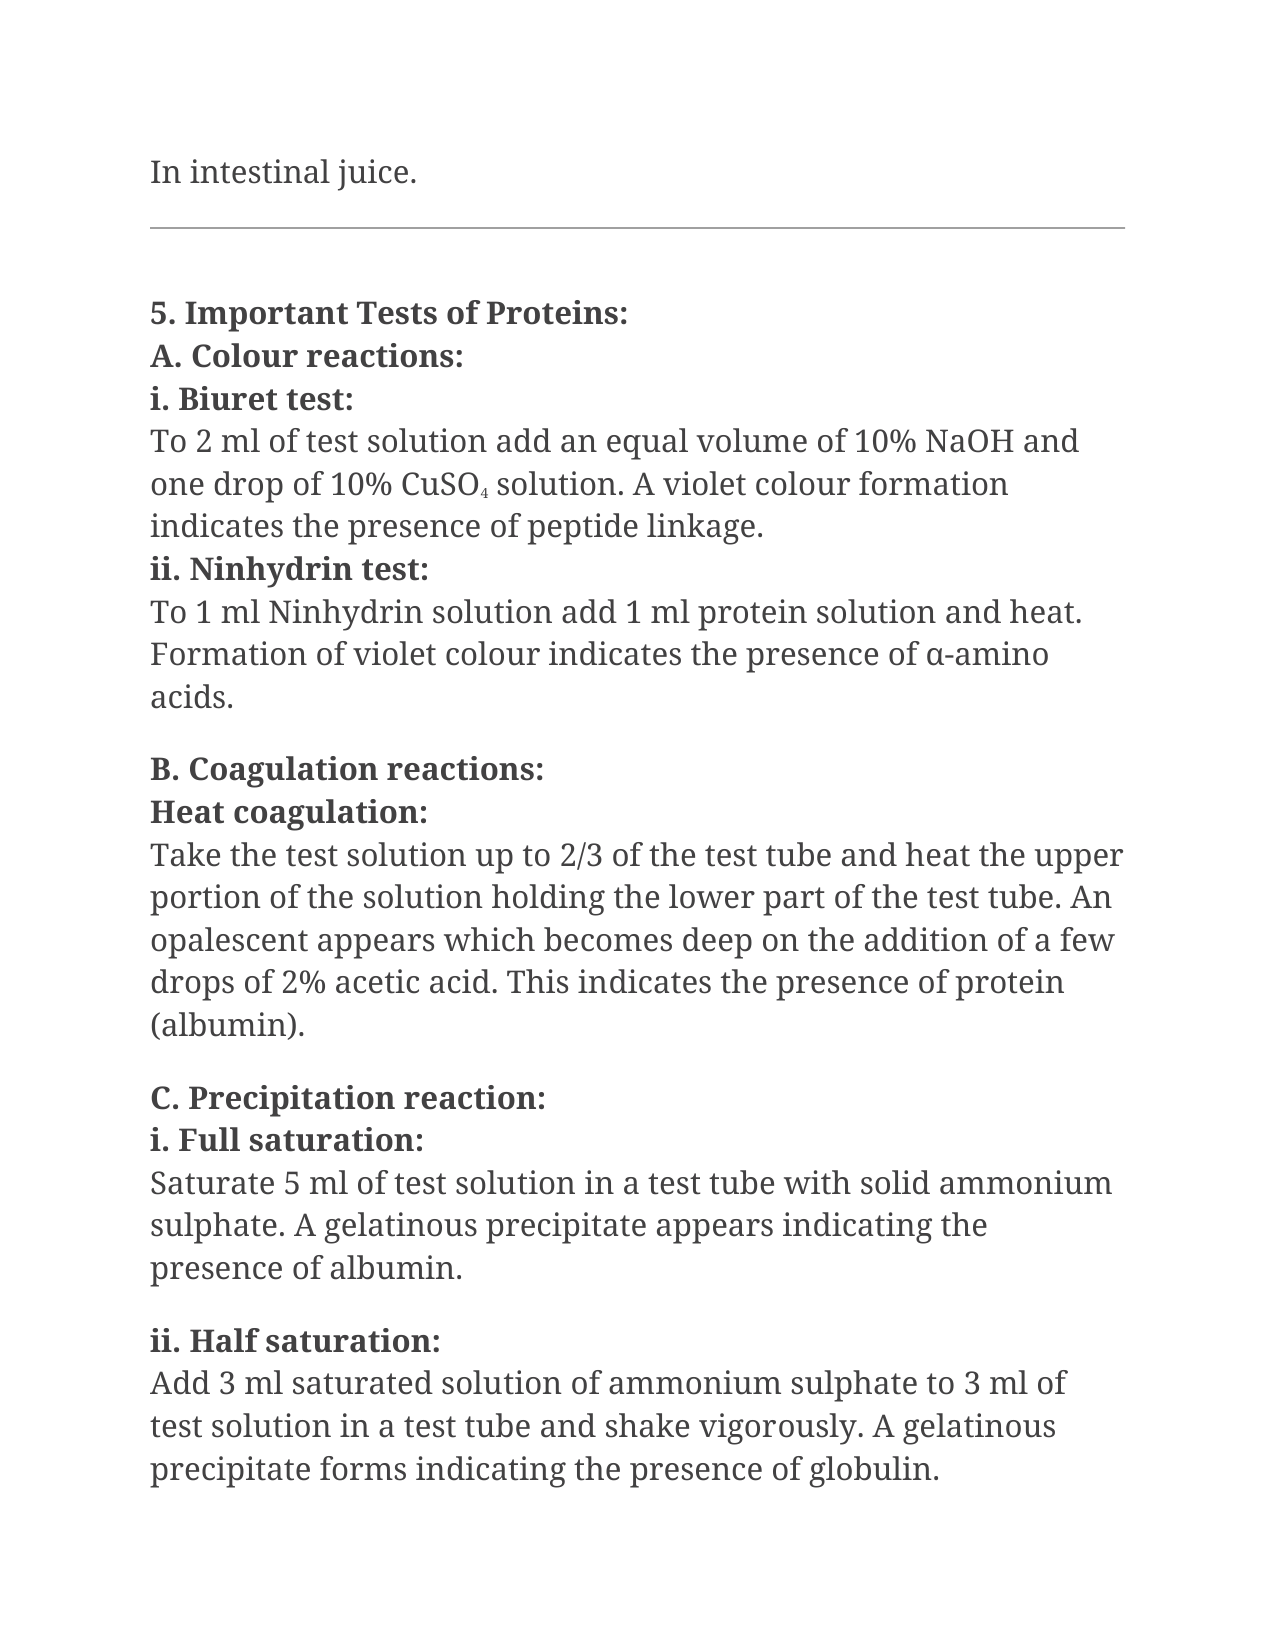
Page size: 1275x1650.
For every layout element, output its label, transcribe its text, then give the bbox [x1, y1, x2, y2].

text 5. Important Tests of Proteins: [150, 291, 1125, 334]
text ii. Ninhydrin test: [150, 547, 1125, 589]
text To 1 ml Ninhydrin solution add 1 ml protein solution and heat. Formation of violet colour indicates the presence of α-amino acids. [150, 589, 1125, 717]
text ii. Half saturation: [150, 1319, 1125, 1361]
text Saturate 5 ml of test solution in a test tube with solid ammonium sulphate. A gelatinous precipitate appears indicating the presence of albumin. [150, 1161, 1125, 1289]
text To 2 ml of test solution add an equal volume of 10% NaOH and one drop of 10% CuSO4 solution. A violet colour formation indicates the presence of peptide linkage. [150, 419, 1125, 547]
text In intestinal juice. [150, 150, 1125, 193]
text Add 3 ml saturated solution of ammonium sulphate to 3 ml of test solution in a test tube and shake vigorously. A gelatinous precipitate forms indicating the presence of globulin. [150, 1361, 1125, 1489]
text A. Colour reactions: [150, 334, 1125, 377]
text i. Full saturation: [150, 1118, 1125, 1161]
text Heat coagulation: [150, 790, 1125, 833]
text C. Precipitation reaction: [150, 1076, 1125, 1118]
text B. Coagulation reactions: [150, 747, 1125, 790]
text Take the test solution up to 2/3 of the test tube and heat the upper portion of the solution holding the lower part of the test tube. An opalescent appears which becomes deep on the addition of a few drops of 2% acetic acid. This indicates the presence of protein (albumin). [150, 833, 1125, 1046]
text i. Biuret test: [150, 377, 1125, 419]
